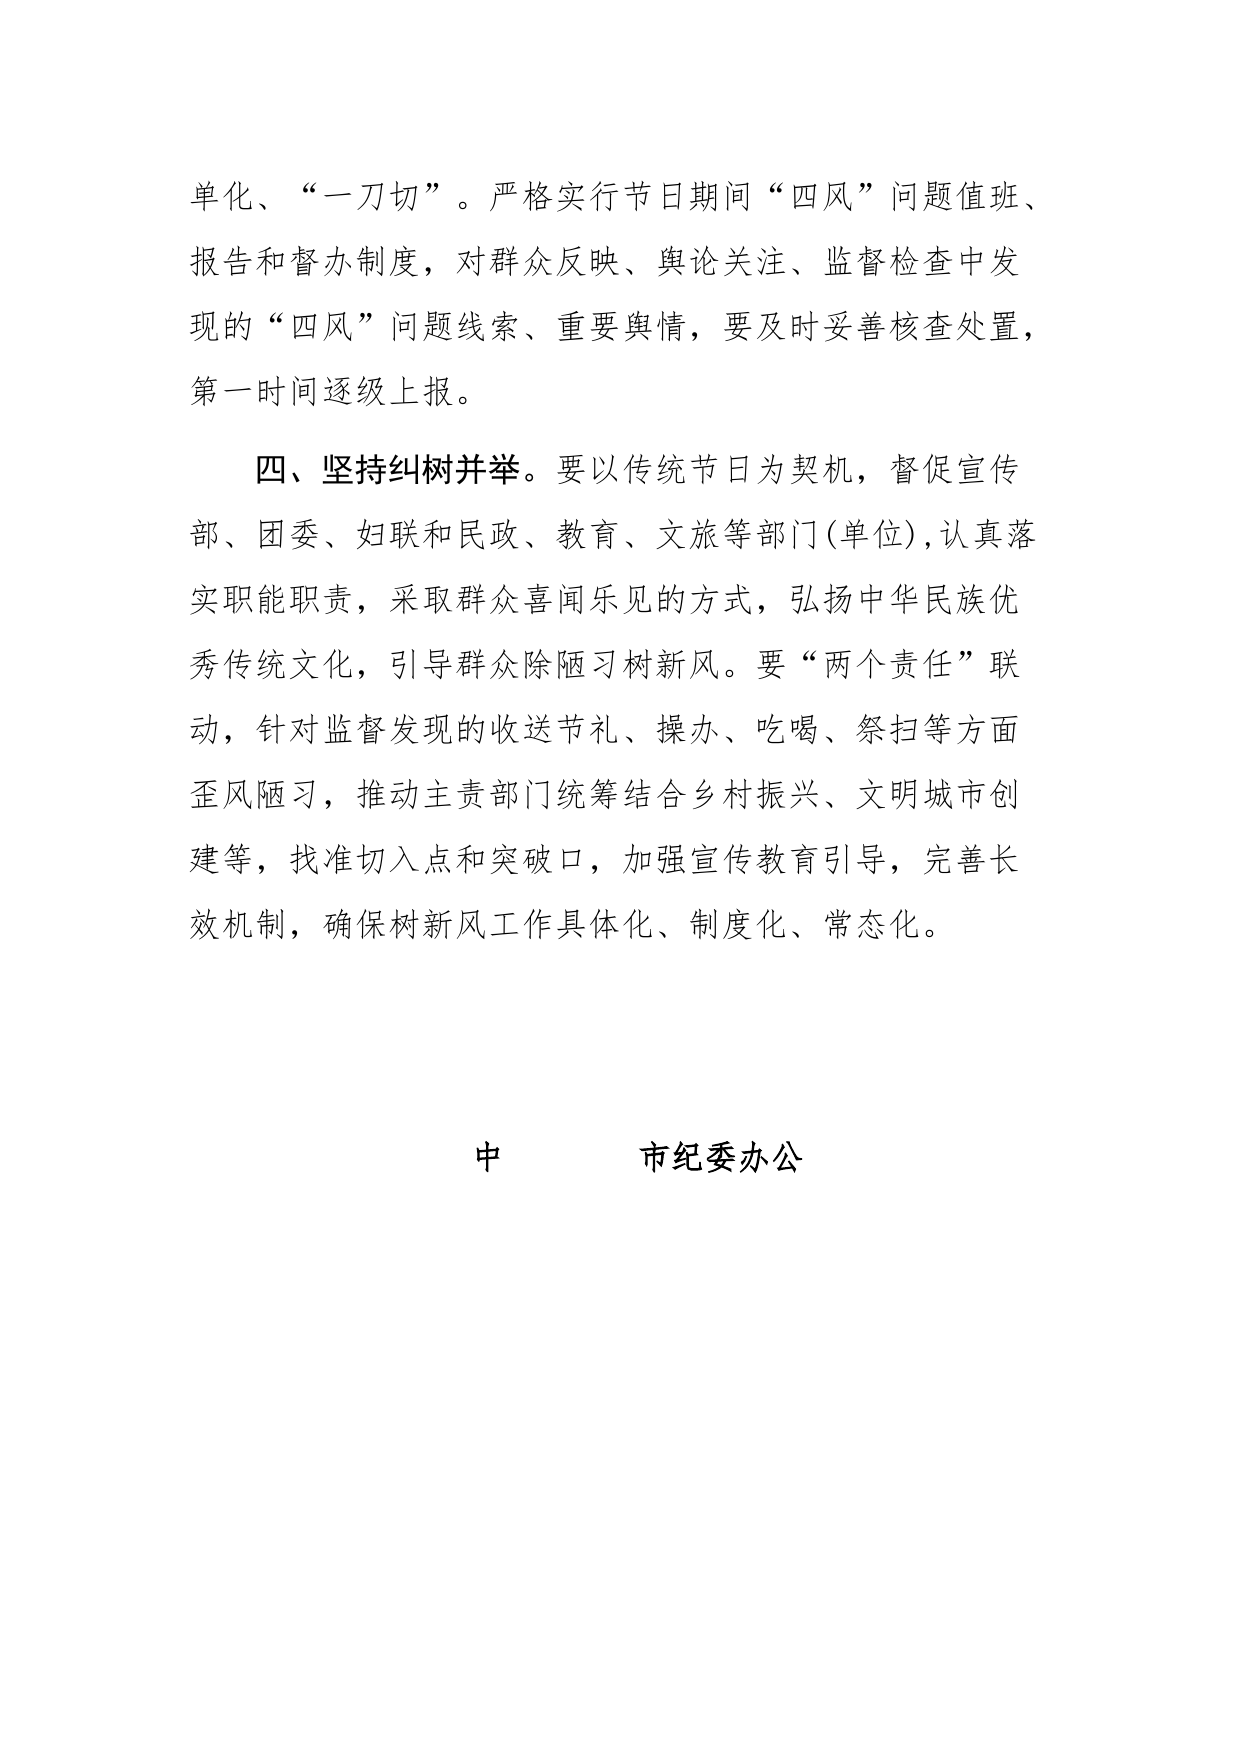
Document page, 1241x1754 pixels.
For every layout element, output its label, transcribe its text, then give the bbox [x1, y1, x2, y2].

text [187, 162, 1053, 422]
text 四、坚持纠树并举。要以传统节日为契机，督促宣传部、团委、妇联和民政、教育、文旅等部门(单位),认真落实职能职责，采取群众喜闻乐见的方式，弘扬中华民族优秀传统文化，引导群众除陋习树新风。要“两个责任”联动，针对监督发现的收送节礼、操办、吃喝、祭扫等方面歪风陋习，推动主责部门统筹结合乡村振兴、文明城市创建等，找准切入点和突破口，加强宣传教育引导，完善长效机制，确保树新风工作具体化、制度化、常态化。 [187, 434, 1053, 954]
text 中共哈尔滨市纪委办公厅 [187, 1122, 1053, 1187]
